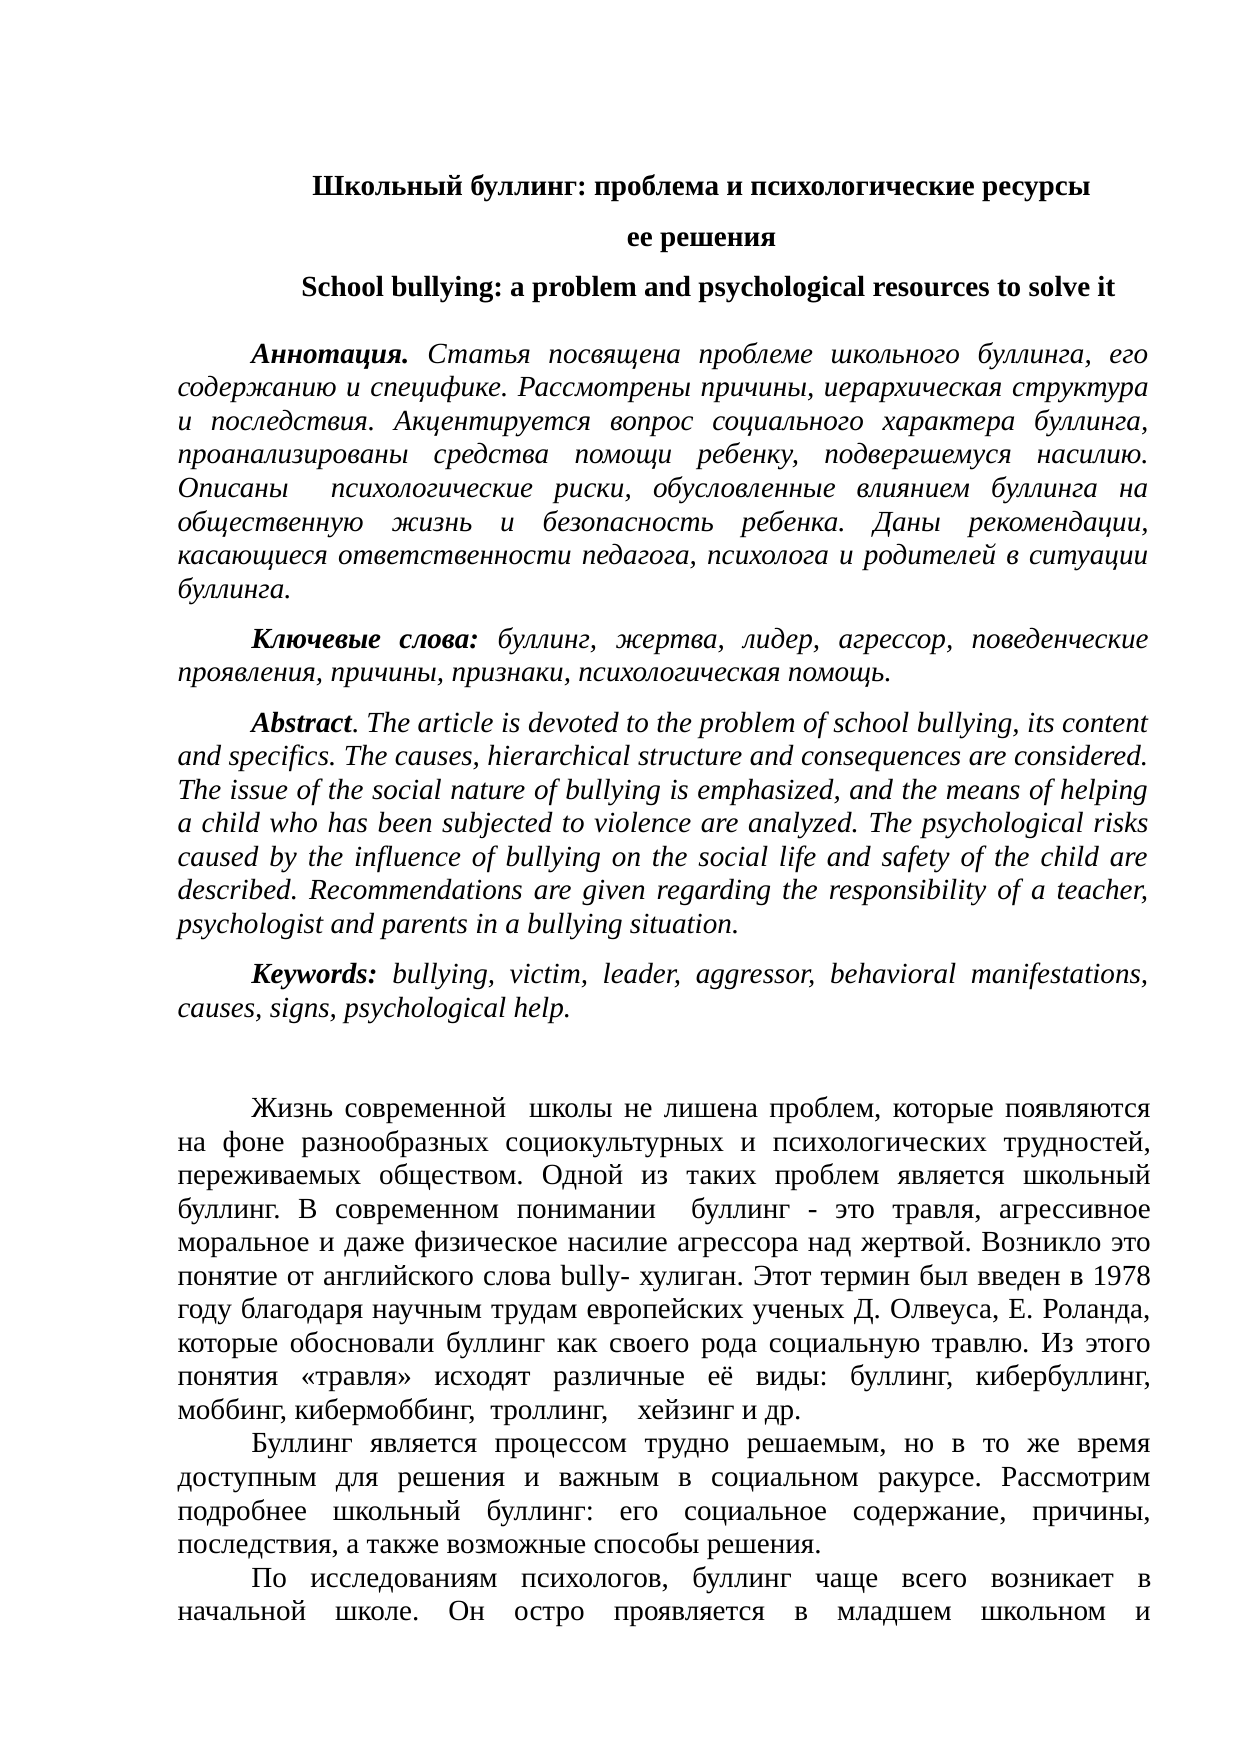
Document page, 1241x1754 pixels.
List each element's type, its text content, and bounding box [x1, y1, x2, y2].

text Аннотация. Статья посвящена проблеме школьного буллинга, его содержанию и специфике. Рассмотрены причины, иерархическая структура и последствия. Акцентируется вопрос социального характера буллинга, проанализированы средства помощи ребенку, подвергшемуся насилию. Описаны психологические риски, обусловленные влиянием буллинга на общественную жизнь и безопасность ребенка. Даны рекомендации, касающиеся ответственности педагога, психолога и родителей в ситуации буллинга. [177, 336, 1152, 604]
text Школьный буллинг: проблема и психологические ресурсы [177, 168, 1152, 202]
text Abstract. The article is devoted to the problem of school bullying, its content and specifics. The causes, hierarchical structure and consequences are considered. The issue of the social nature of bullying is emphasized, and the means of helping a child who has been subjected to violence are analyzed. The psychological risks caused by the influence of bullying on the social life and safety of the child are described. Recommendations are given regarding the responsibility of a teacher, psychologist and parents in a bullying situation. [177, 705, 1152, 939]
text Жизнь современной школы не лишена проблем, которые появляются на фоне разнообразных социокультурных и психологических трудностей, переживаемых обществом. Одной из таких проблем является школьный буллинг. В современном понимании буллинг - это травля, агрессивное моральное и даже физическое насилие агрессора над жертвой. Возникло это понятие от английского слова bully- хулиган. Этот термин был введен в 1978 году благодаря научным трудам европейских ученых Д. Олвеуса, Е. Роланда, которые обосновали буллинг как своего рода социальную травлю. Из этого понятия «травля» исходят различные её виды: буллинг, кибербуллинг, моббинг, кибермоббинг, троллинг, хейзинг и др. [177, 1090, 1152, 1426]
text Ключевые слова: буллинг, жертва, лидер, агрессор, поведенческие проявления, причины, признаки, психологическая помощь. [177, 621, 1152, 688]
text ее решения [177, 219, 1152, 252]
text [177, 1560, 1152, 1627]
text Буллинг является процессом трудно решаемым, но в то же время доступным для решения и важным в социальном ракурсе. Рассмотрим подробнее школьный буллинг: его социальное содержание, причины, последствия, а также возможные способы решения. [177, 1426, 1152, 1560]
text Keywords: bullying, victim, leader, aggressor, behavioral manifestations, causes, signs, psychological help. [177, 956, 1152, 1023]
text School bullying: a problem and psychological resources to solve it [177, 269, 1152, 303]
